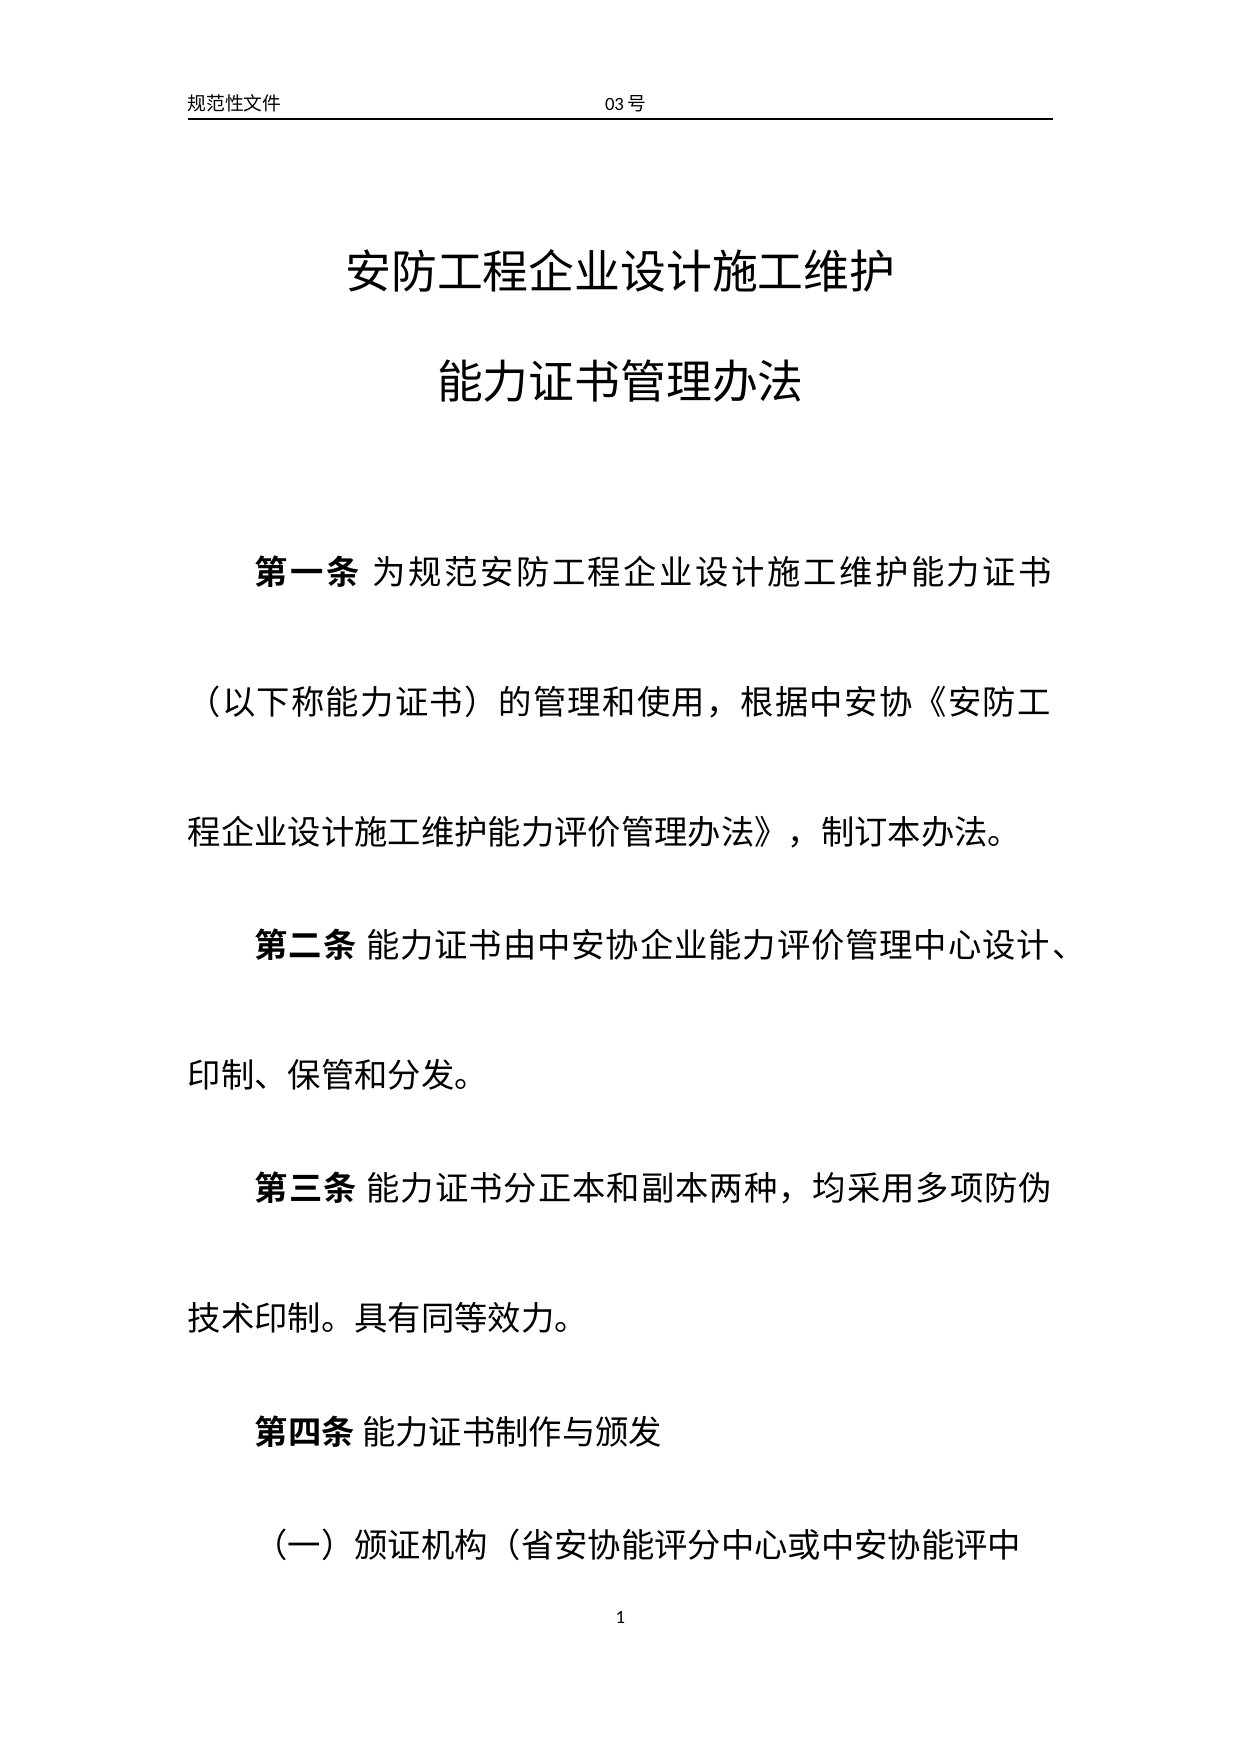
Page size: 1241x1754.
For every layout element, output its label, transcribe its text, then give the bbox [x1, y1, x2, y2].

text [187, 1510, 1053, 1575]
text 第四条 能力证书制作与颁发 [187, 1397, 1053, 1462]
text 第一条 为规范安防工程企业设计施工维护能力证书（以下称能力证书）的管理和使用，根据中安协《安防工程企业设计施工维护能力评价管理办法》，制订本办法。 [187, 537, 1053, 862]
text 第三条 能力证书分正本和副本两种，均采用多项防伪技术印制。具有同等效力。 [187, 1154, 1053, 1349]
text 能力证书管理办法 [187, 329, 1053, 427]
text 安防工程企业设计施工维护 [187, 219, 1053, 317]
text 第二条 能力证书由中安协企业能力评价管理中心设计、印制、保管和分发。 [187, 911, 1053, 1106]
